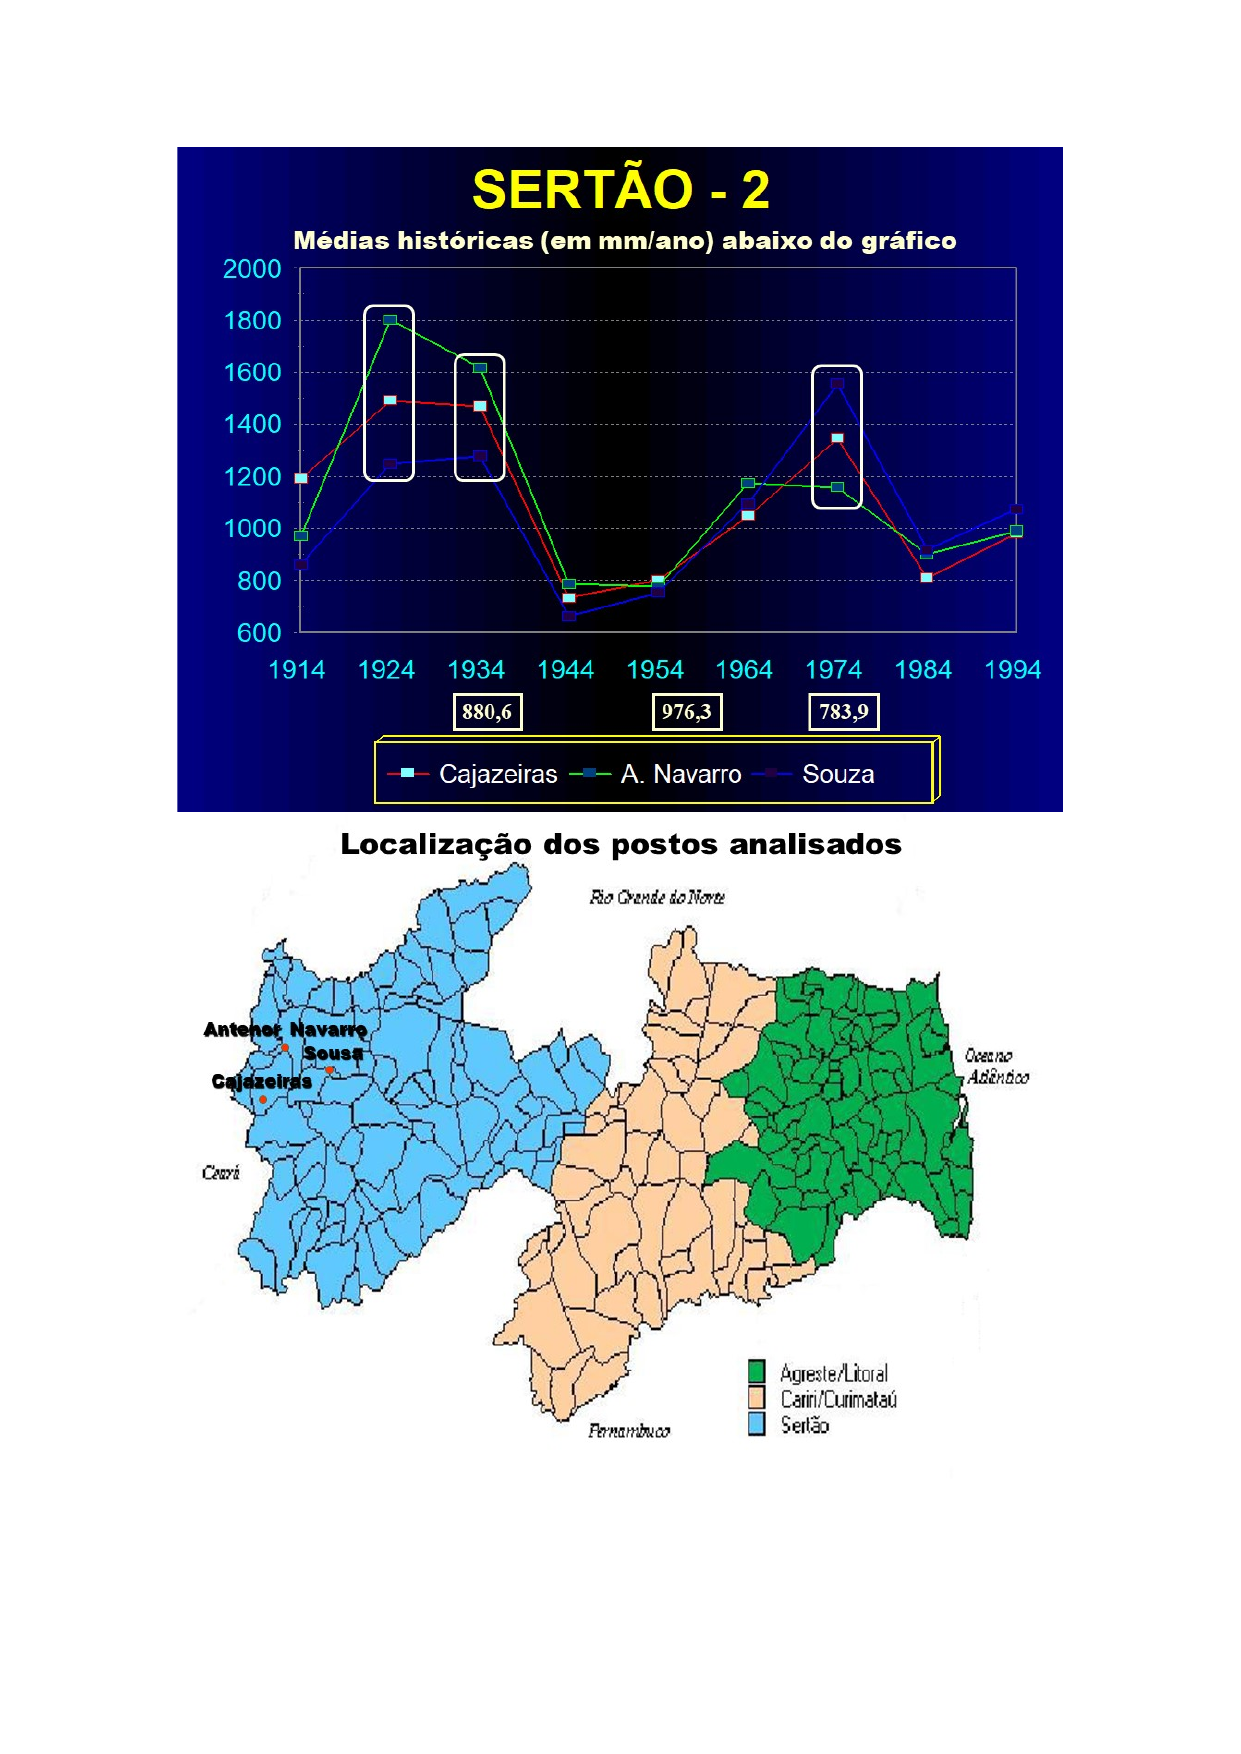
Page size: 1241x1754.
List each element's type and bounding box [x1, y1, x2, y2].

picture [177, 147, 1063, 812]
picture [177, 814, 1063, 1479]
